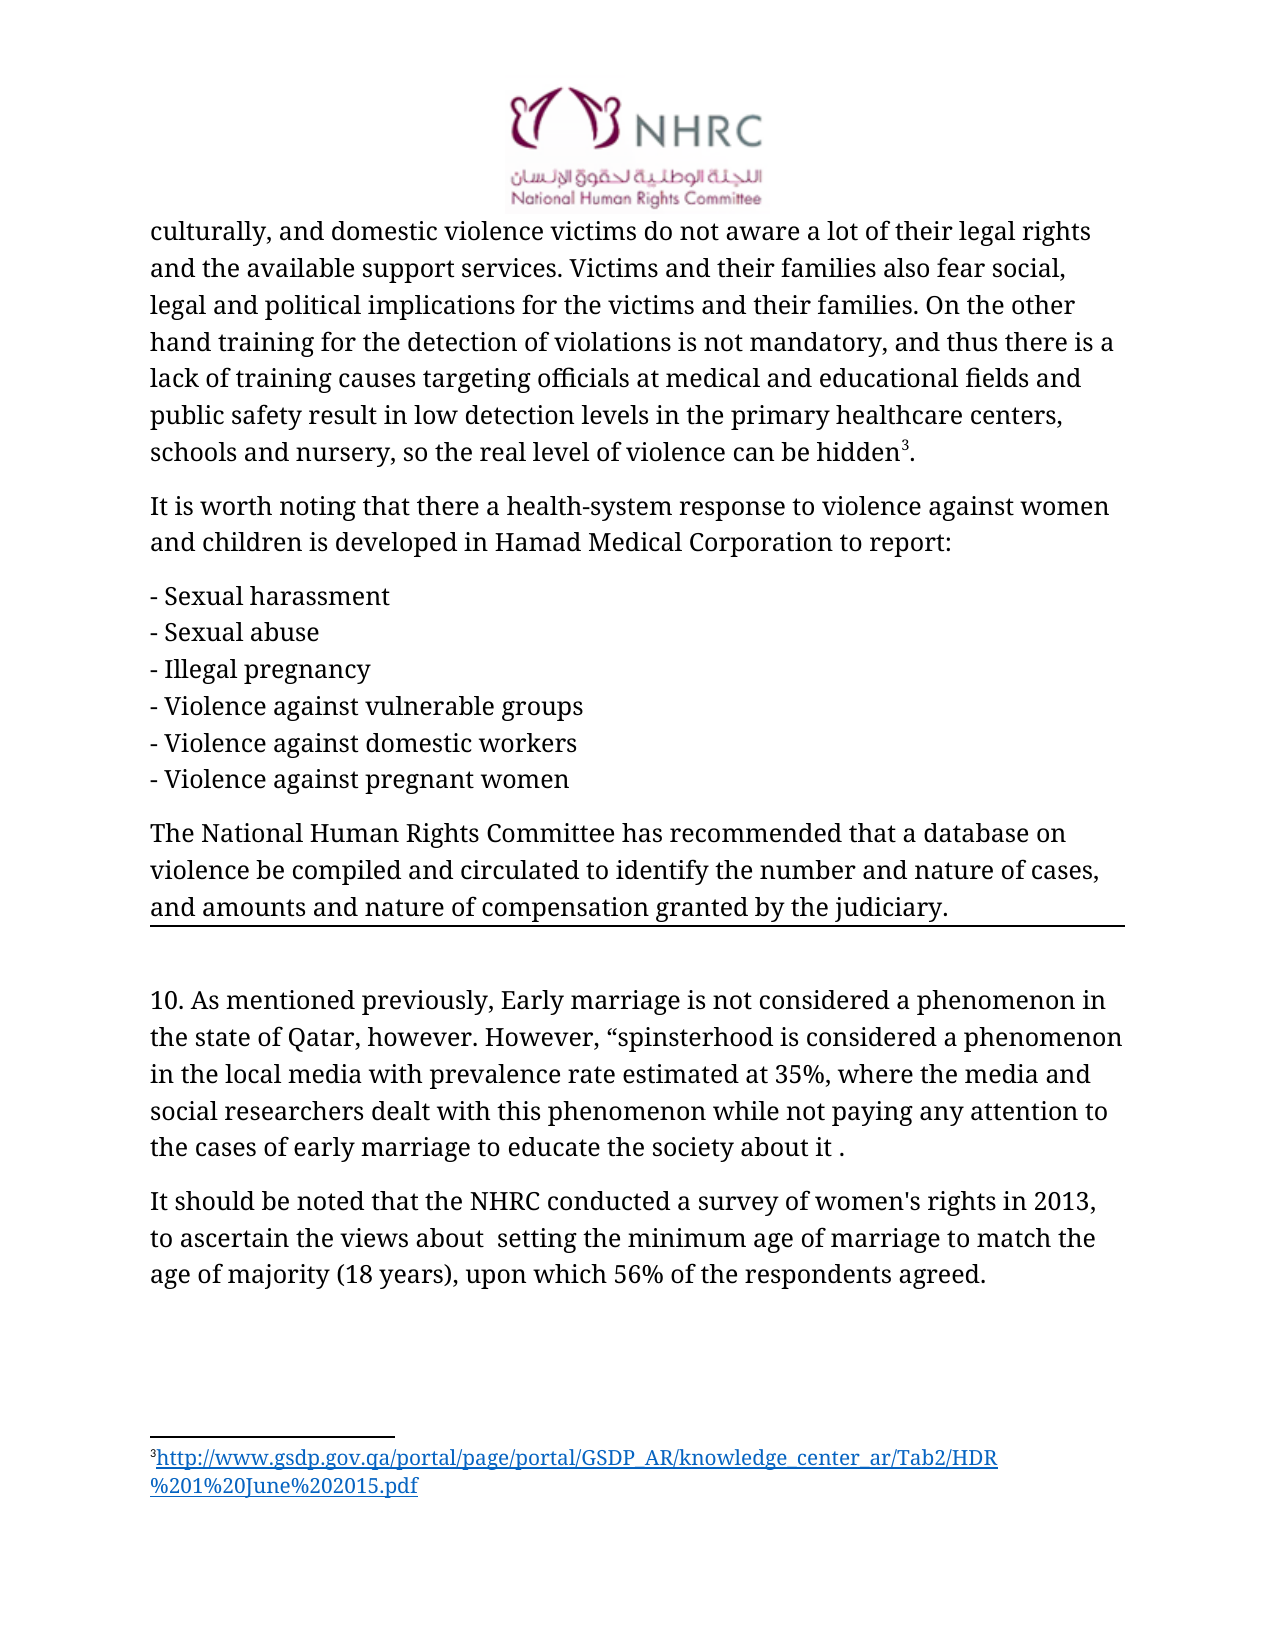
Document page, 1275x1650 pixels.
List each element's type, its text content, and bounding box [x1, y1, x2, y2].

picture [504, 75, 771, 214]
text 10. As mentioned previously, Early marriage is not considered a phenomenon in the state of Qatar, however. However, “spinsterhood is considered a phenomenon in the local media with prevalence rate estimated at 35%, where the media and social researchers dealt with this phenomenon while not paying any attention to the cases of early marriage to educate the society about it . [150, 946, 1125, 1164]
text The National Human Rights Committee has recommended that a database on violence be compiled and circulated to identify the number and nature of cases, and amounts and nature of compensation granted by the judiciary. [150, 816, 1125, 925]
text It is worth noting that there a health-system response to violence against women and children is developed in Hamad Medical Corporation to report: [150, 488, 1125, 559]
text - Sexual harassment - Sexual abuse - Illegal pregnancy - Violence against vulnerable groups - Violence against domestic workers - Violence against pregnant women [150, 578, 1125, 796]
text It should be noted that the NHRC conducted a survey of women's rights in 2013, to ascertain the views about setting the minimum age of marriage to match the age of majority (18 years), upon which 56% of the respondents agreed. [150, 1183, 1125, 1291]
